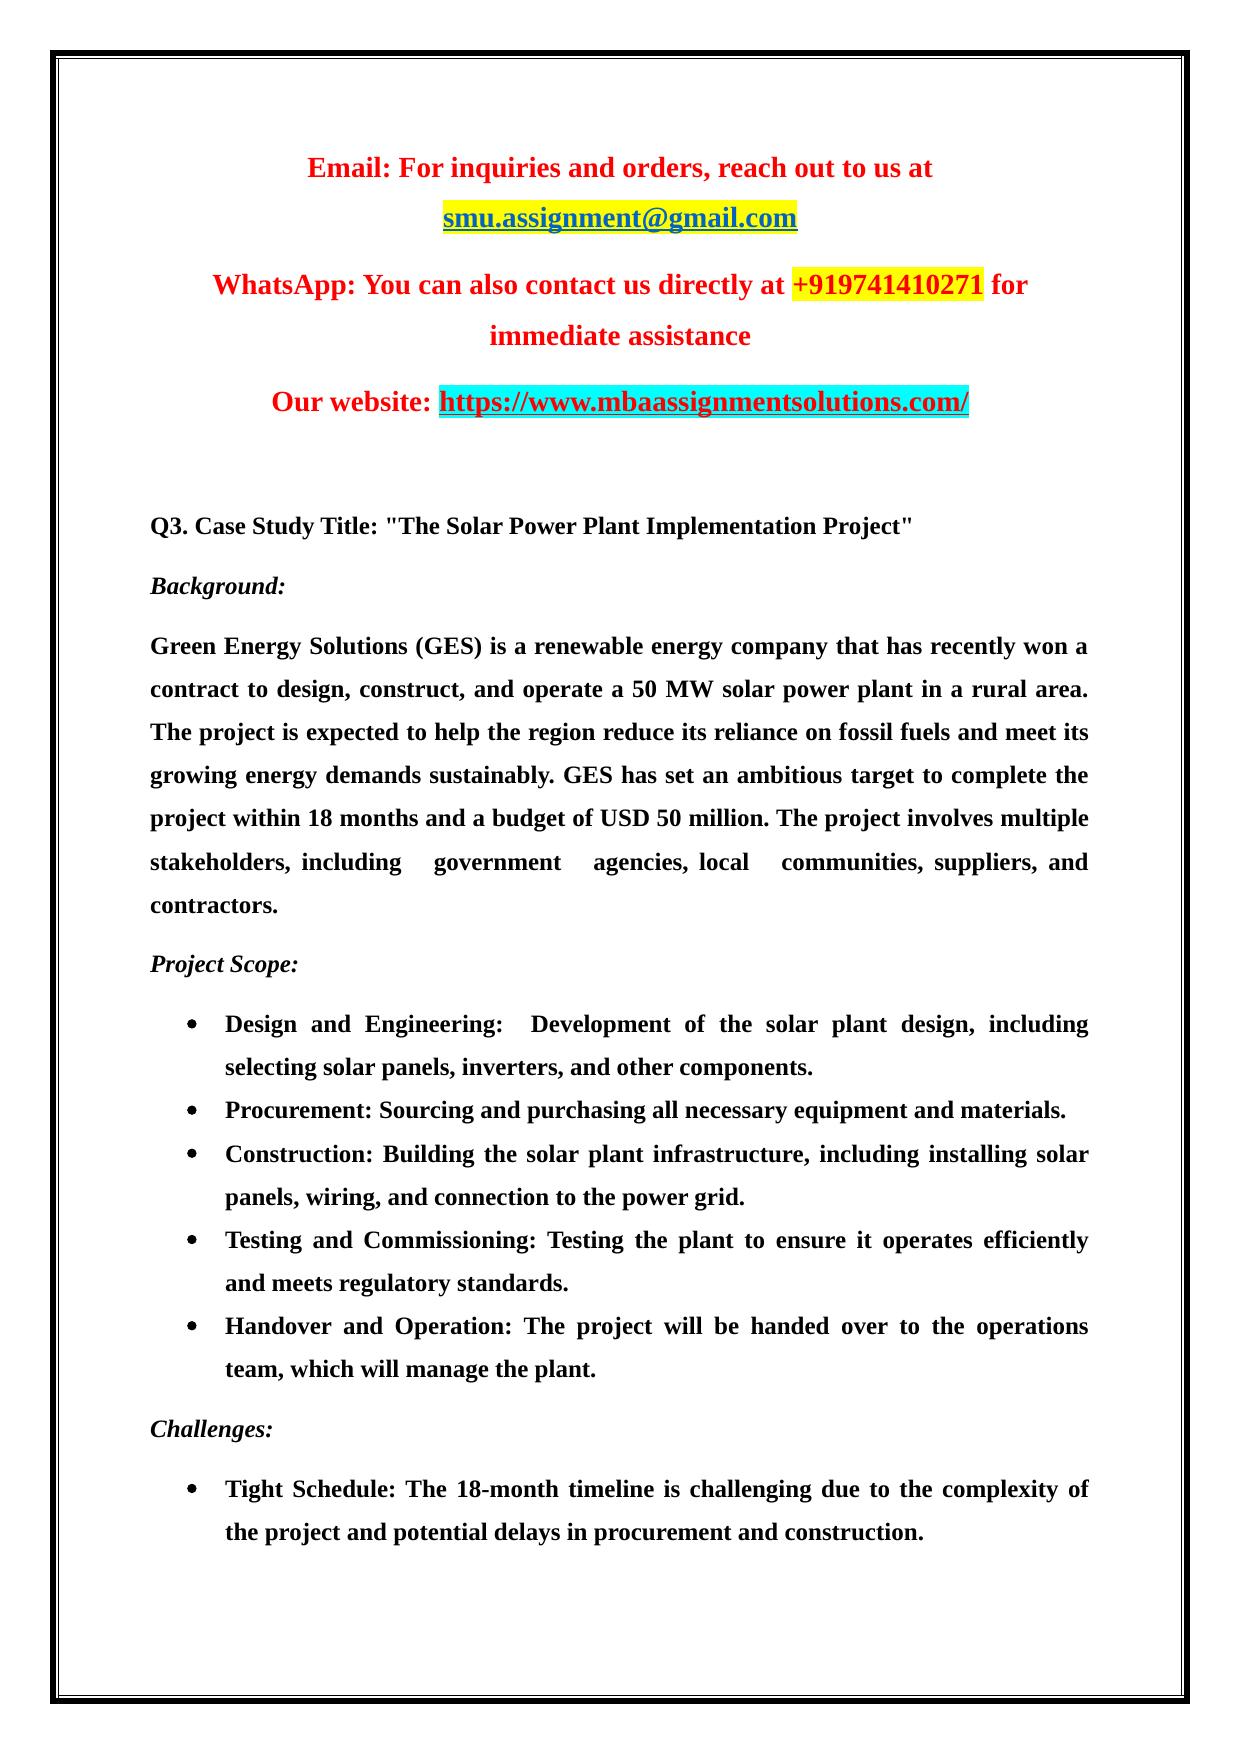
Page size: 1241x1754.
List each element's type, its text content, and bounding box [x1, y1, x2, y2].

text WhatsApp: You can also contact us directly at +919741410271 for immediate assistance [150, 267, 1090, 351]
list Procurement: Sourcing and purchasing all necessary equipment and materials. [187, 1096, 1090, 1124]
text Green Energy Solutions (GES) is a renewable energy company that has recently won a contract to design, construct, and operate a 50 MW solar power plant in a rural area. The project is expected to help the region reduce its reliance on fossil fuels and meet its growing energy demands sustainably. GES has set an ambitious target to complete the project within 18 months and a budget of USD 50 million. The project involves multiple stakeholders, including government agencies, local communities, suppliers, and contractors. [150, 631, 1090, 918]
list Design and Engineering: Development of the solar plant design, including selecting solar panels, inverters, and other components. [187, 1009, 1090, 1081]
list Tight Schedule: The 18-month timeline is challenging due to the complexity of the project and potential delays in procurement and construction. [187, 1474, 1090, 1546]
text Challenges: [150, 1414, 1090, 1443]
text Our website: https://www.mbaassignmentsolutions.com/ [150, 384, 1090, 418]
text Project Scope: [150, 949, 1090, 978]
list Testing and Commissioning: Testing the plant to ensure it operates efficiently and meets regulatory standards. [187, 1225, 1090, 1297]
list Construction: Building the solar plant infrastructure, including installing solar panels, wiring, and connection to the power grid. [187, 1139, 1090, 1211]
list Handover and Operation: The project will be handed over to the operations team, which will manage the plant. [187, 1311, 1090, 1383]
text Email: For inquiries and orders, reach out to us at smu.assignment@gmail.com [150, 150, 1090, 234]
text Q3. Case Study Title: "The Solar Power Plant Implementation Project" [150, 511, 1090, 540]
text Background: [150, 571, 1090, 600]
